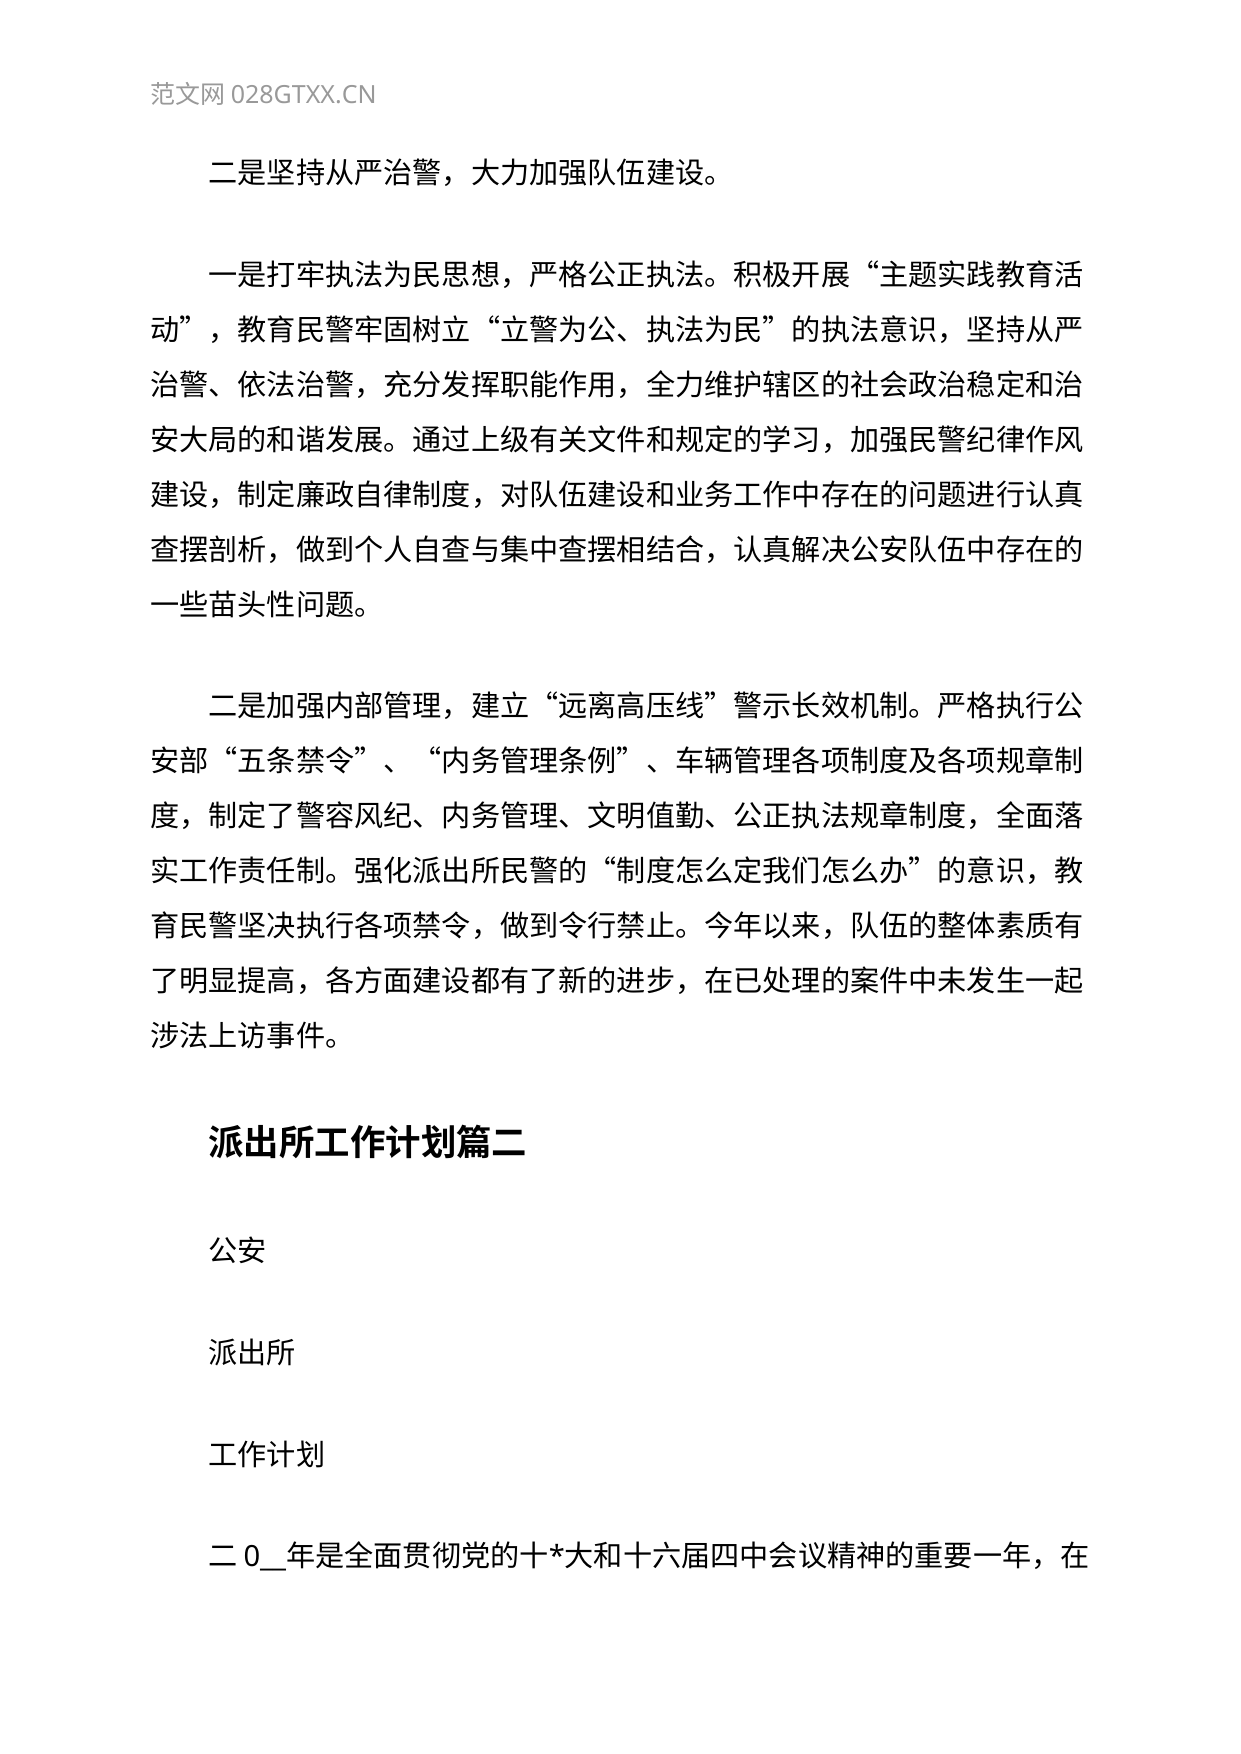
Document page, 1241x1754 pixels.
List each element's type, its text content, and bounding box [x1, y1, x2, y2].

text 二是加强内部管理，建立“远离高压线”警示长效机制。严格执行公安部“五条禁令”、“内务管理条例”、车辆管理各项制度及各项规章制度，制定了警容风纪、内务管理、文明值勤、公正执法规章制度，全面落实工作责任制。强化派出所民警的“制度怎么定我们怎么办”的意识，教育民警坚决执行各项禁令，做到令行禁止。今年以来，队伍的整体素质有了明显提高，各方面建设都有了新的进步，在已处理的案件中未发生一起涉法上访事件。 [150, 683, 1090, 1054]
text 派出所 [150, 1329, 1090, 1372]
text 二是坚持从严治警，大力加强队伍建设。 [150, 150, 1090, 192]
text 一是打牢执法为民思想，严格公正执法。积极开展“主题实践教育活动”，教育民警牢固树立“立警为公、执法为民”的执法意识，坚持从严治警、依法治警，充分发挥职能作用，全力维护辖区的社会政治稳定和治安大局的和谐发展。通过上级有关文件和规定的学习，加强民警纪律作风建设，制定廉政自律制度，对队伍建设和业务工作中存在的问题进行认真查摆剖析，做到个人自查与集中查摆相结合，认真解决公安队伍中存在的一些苗头性问题。 [150, 252, 1090, 623]
text 派出所工作计划篇二 [150, 1114, 1090, 1165]
text 公安 [150, 1227, 1090, 1270]
text 工作计划 [150, 1431, 1090, 1473]
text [150, 1533, 1090, 1575]
